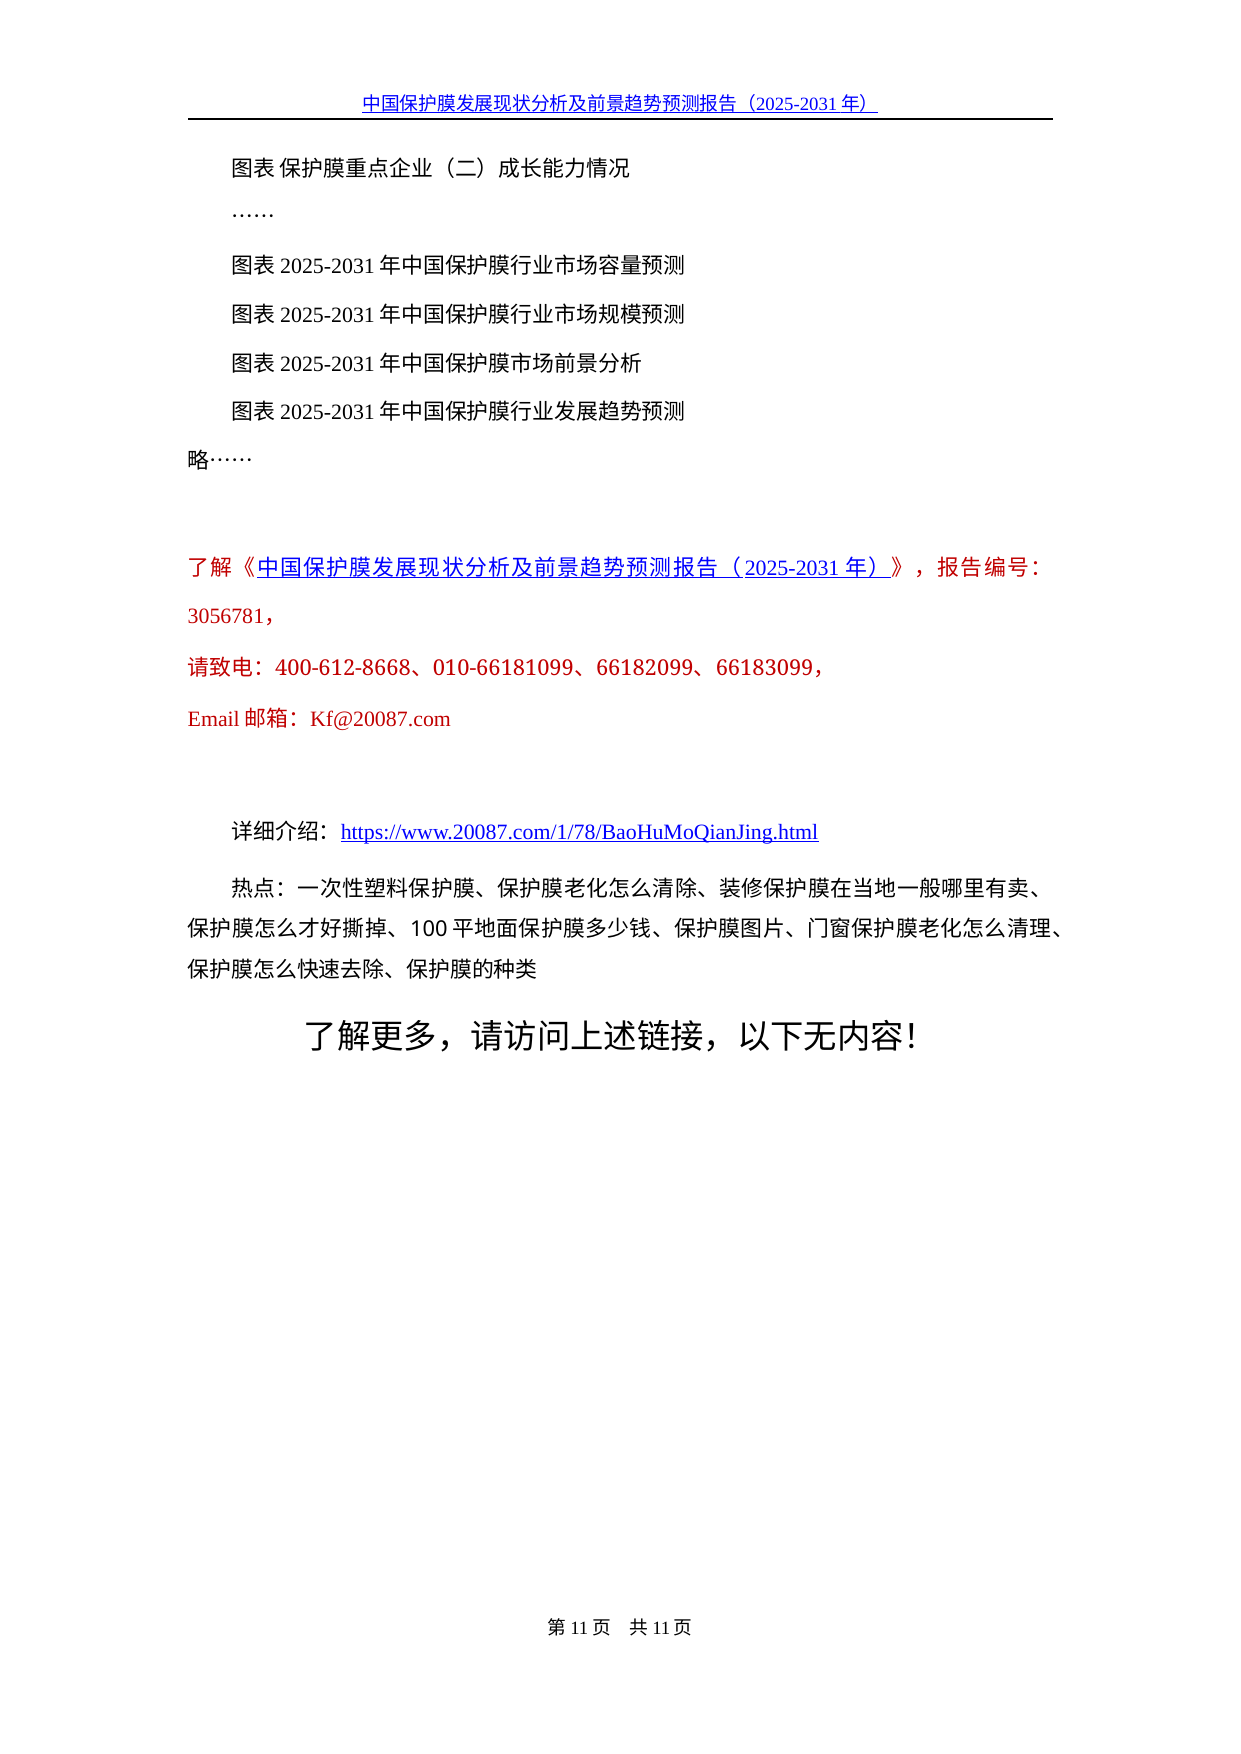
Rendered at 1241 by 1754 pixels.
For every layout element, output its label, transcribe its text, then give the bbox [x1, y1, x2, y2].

text Email邮箱：Kf@20087.com [187, 701, 1053, 733]
text 了解《中国保护膜发展现状分析及前景趋势预测报告（2025-2031年）》，报告编号：3056781， [187, 549, 1053, 630]
title 了解更多，请访问上述链接，以下无内容！ [187, 1002, 1053, 1067]
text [187, 150, 1053, 475]
text 详细介绍：https://www.20087.com/1/78/BaoHuMoQianJing.html [187, 814, 1053, 846]
text 请致电：400-612-8668、010-66181099、66182099、66183099， [187, 649, 1053, 682]
text 热点：一次性塑料保护膜、保护膜老化怎么清除、装修保护膜在当地一般哪里有卖、保护膜怎么才好撕掉、100平地面保护膜多少钱、保护膜图片、门窗保护膜老化怎么清理、保护膜怎么快速去除、保护膜的种类 [187, 871, 1053, 984]
